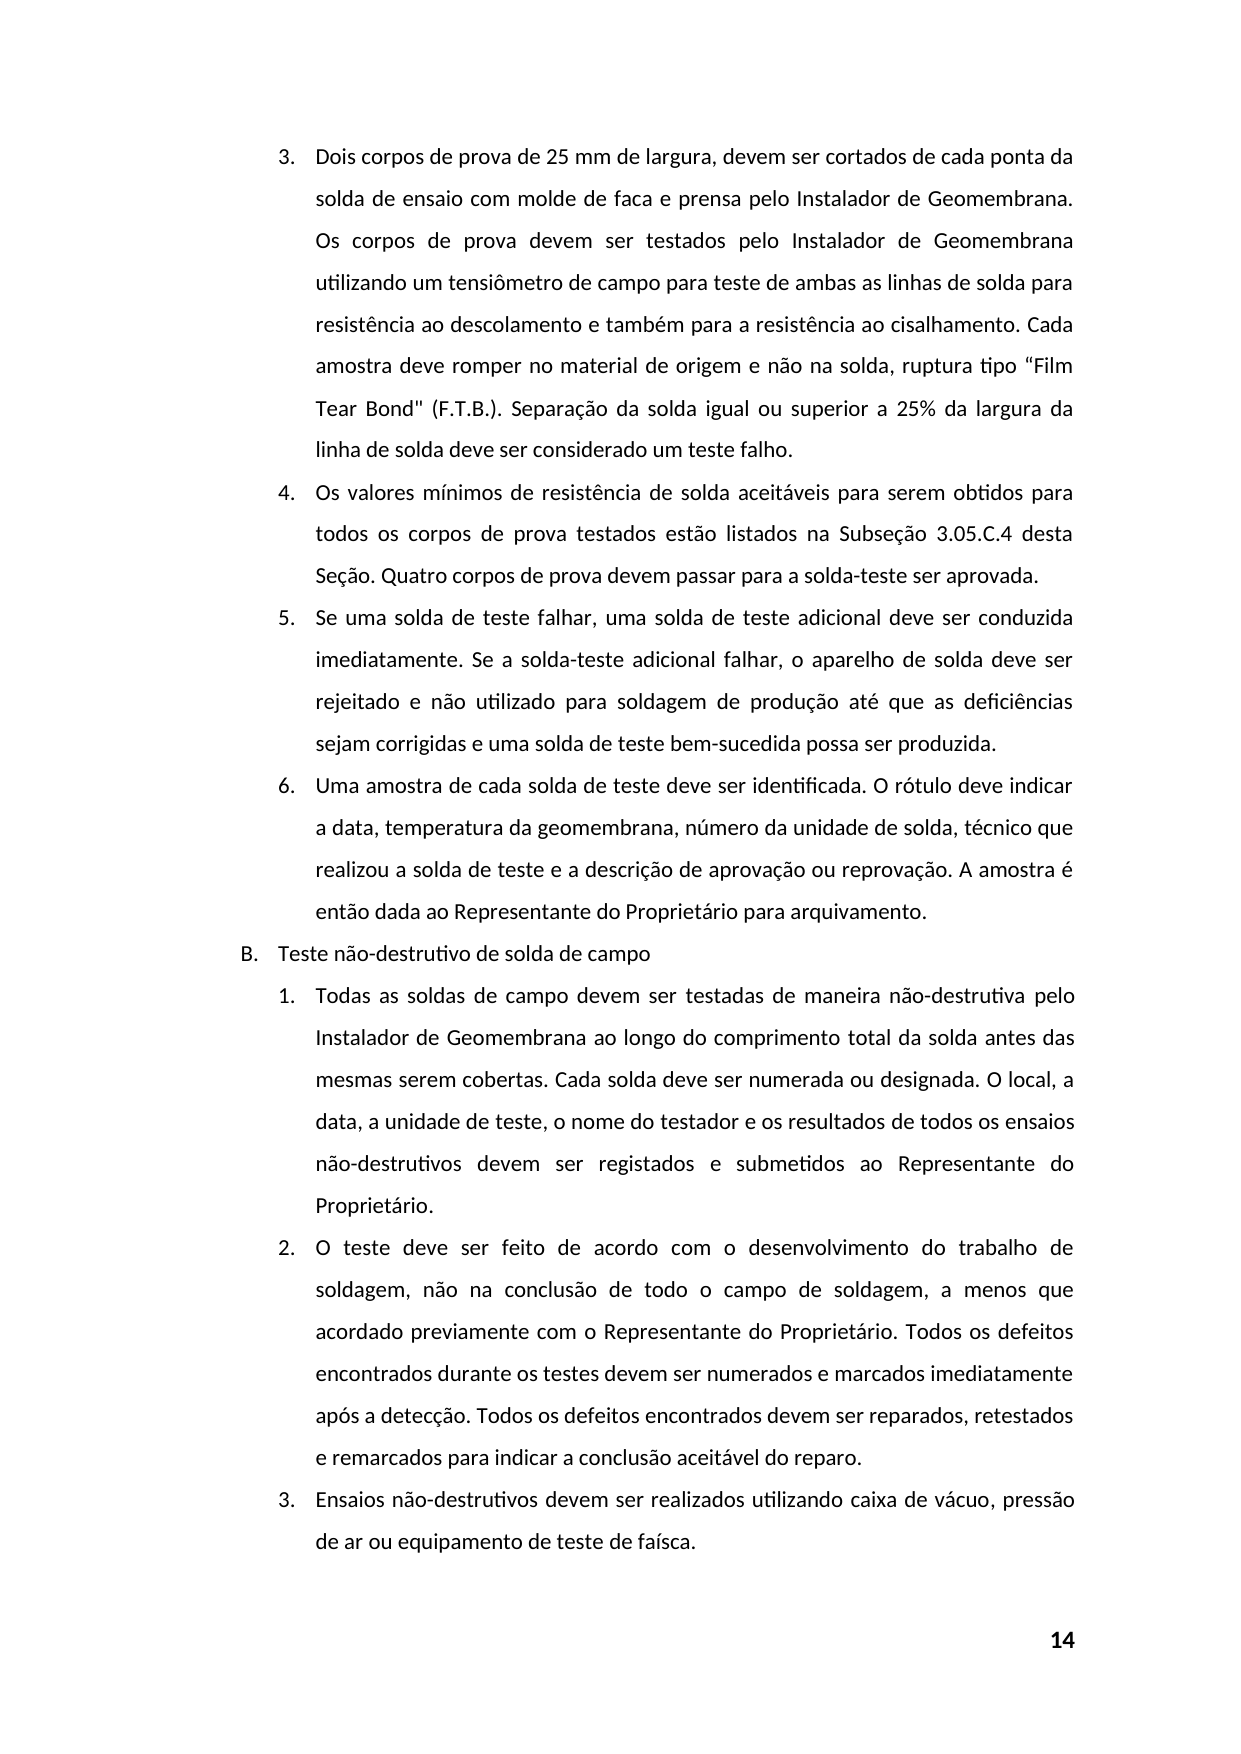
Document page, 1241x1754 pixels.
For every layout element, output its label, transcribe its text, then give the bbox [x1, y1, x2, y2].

subtitle Teste não-destrutivo de solda de campo [240, 939, 1075, 967]
list Dois corpos de prova de 25 mm de largura, devem ser cortados de cada ponta da solda de ensaio com molde de faca e prensa pelo Instalador de Geomembrana. Os corpos de prova devem ser testados pelo Instalador de Geomembrana utilizando um tensiômetro de campo para teste de ambas as linhas de solda para resistência ao descolamento e também para a resistência ao cisalhamento. Cada amostra deve romper no material de origem e não na solda, ruptura tipo “Film Tear Bond" (F.T.B.). Separação da solda igual ou superior a 25% da largura da linha de solda deve ser considerado um teste falho. [278, 142, 1075, 464]
list Uma amostra de cada solda de teste deve ser identificada. O rótulo deve indicar a data, temperatura da geomembrana, número da unidade de solda, técnico que realizou a solda de teste e a descrição de aprovação ou reprovação. A amostra é então dada ao Representante do Proprietário para arquivamento. [278, 771, 1075, 925]
list O teste deve ser feito de acordo com o desenvolvimento do trabalho de soldagem, não na conclusão de todo o campo de soldagem, a menos que acordado previamente com o Representante do Proprietário. Todos os defeitos encontrados durante os testes devem ser numerados e marcados imediatamente após a detecção. Todos os defeitos encontrados devem ser reparados, retestados e remarcados para indicar a conclusão aceitável do reparo. [278, 1233, 1075, 1471]
list Se uma solda de teste falhar, uma solda de teste adicional deve ser conduzida imediatamente. Se a solda-teste adicional falhar, o aparelho de solda deve ser rejeitado e não utilizado para soldagem de produção até que as deficiências sejam corrigidas e uma solda de teste bem-sucedida possa ser produzida. [278, 603, 1075, 757]
list Todas as soldas de campo devem ser testadas de maneira não-destrutiva pelo Instalador de Geomembrana ao longo do comprimento total da solda antes das mesmas serem cobertas. Cada solda deve ser numerada ou designada. O local, a data, a unidade de teste, o nome do testador e os resultados de todos os ensaios não-destrutivos devem ser registados e submetidos ao Representante do Proprietário. [278, 981, 1075, 1219]
list Os valores mínimos de resistência de solda aceitáveis para serem obtidos para todos os corpos de prova testados estão listados na Subseção 3.05.C.4 desta Seção. Quatro corpos de prova devem passar para a solda-teste ser aprovada. [278, 478, 1075, 589]
list Ensaios não-destrutivos devem ser realizados utilizando caixa de vácuo, pressão de ar ou equipamento de teste de faísca. [278, 1485, 1075, 1555]
